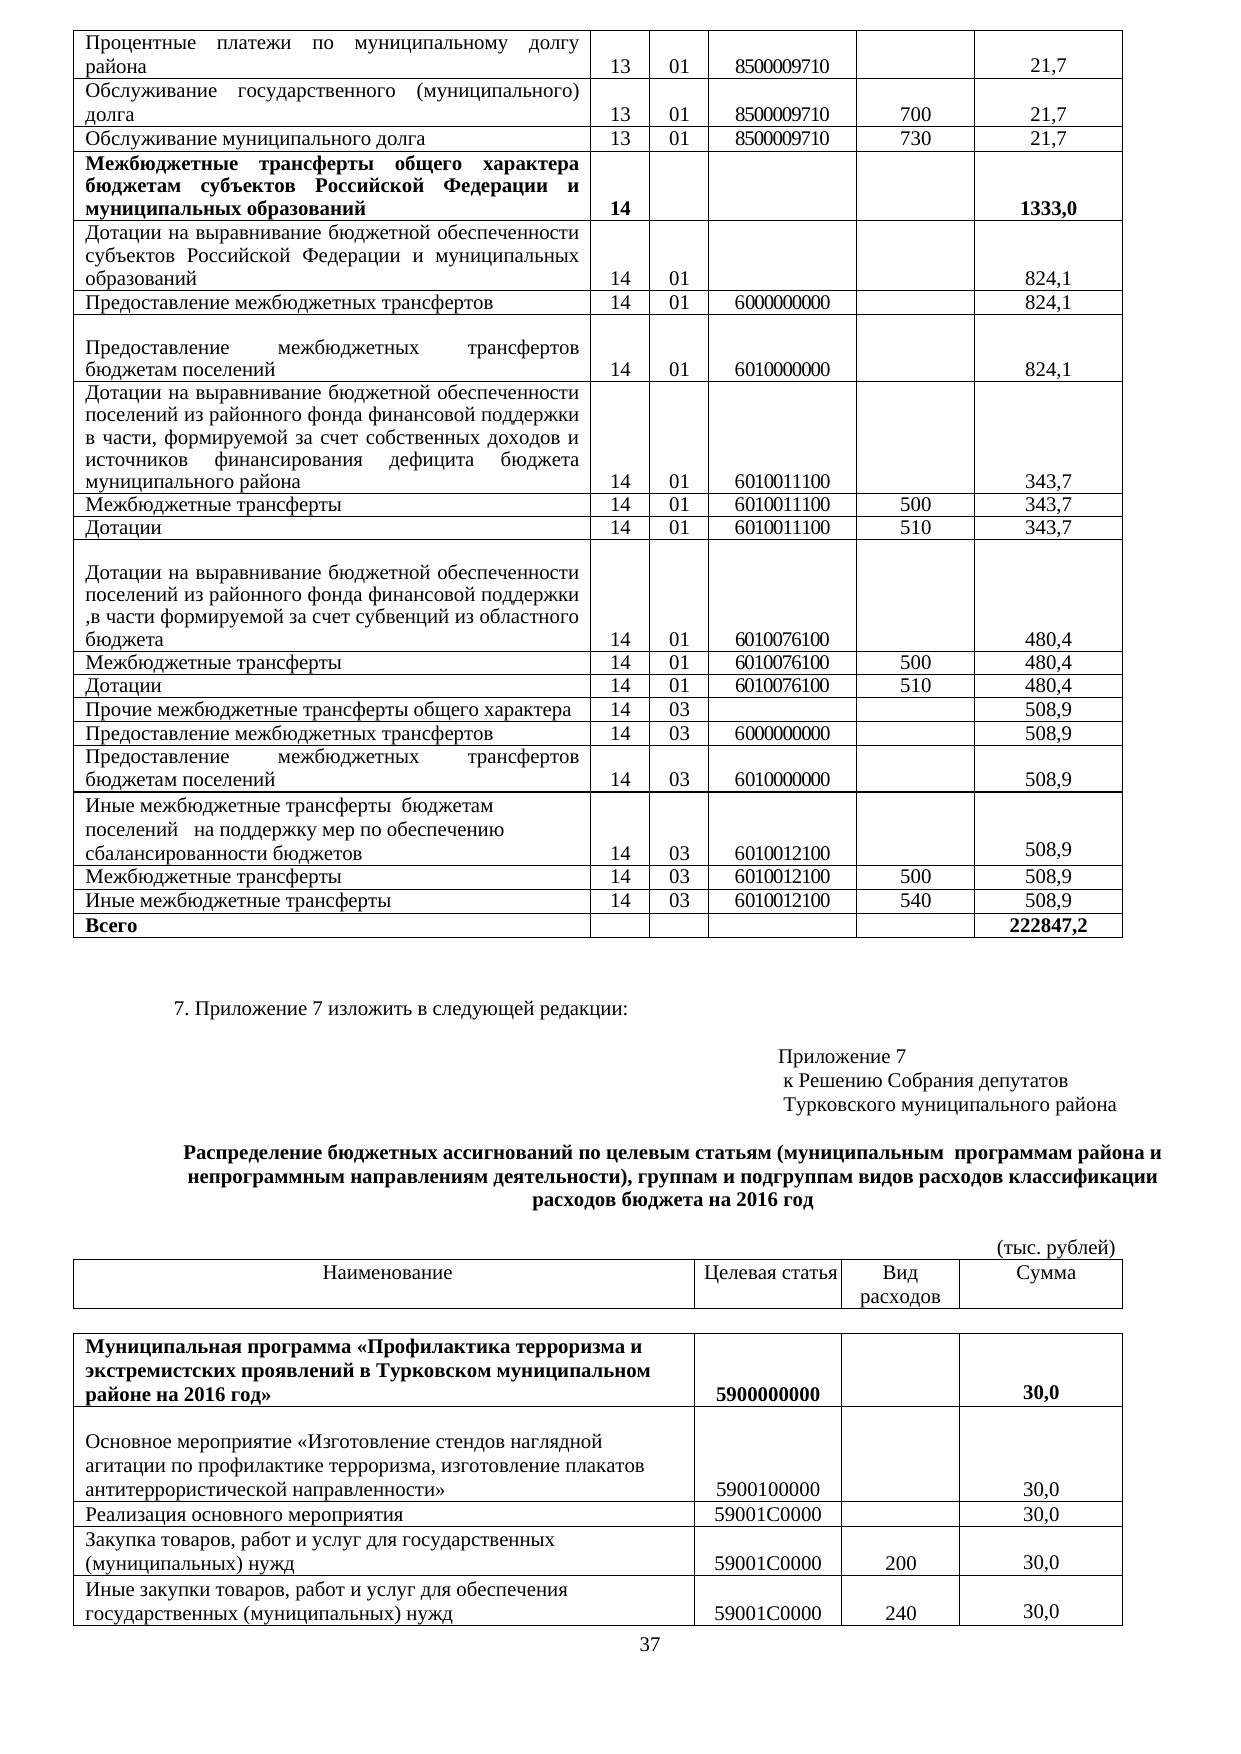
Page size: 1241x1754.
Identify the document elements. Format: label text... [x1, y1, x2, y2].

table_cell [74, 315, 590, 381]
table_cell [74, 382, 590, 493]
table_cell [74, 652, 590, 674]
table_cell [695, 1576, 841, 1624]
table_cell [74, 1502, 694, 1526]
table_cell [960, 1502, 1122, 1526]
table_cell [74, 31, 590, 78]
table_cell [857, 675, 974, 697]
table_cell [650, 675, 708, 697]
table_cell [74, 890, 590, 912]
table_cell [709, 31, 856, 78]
text Приложение 7 [148, 1044, 1152, 1068]
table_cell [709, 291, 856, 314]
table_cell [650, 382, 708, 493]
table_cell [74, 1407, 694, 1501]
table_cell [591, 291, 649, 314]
text (тыс. рублей) [148, 1235, 1152, 1259]
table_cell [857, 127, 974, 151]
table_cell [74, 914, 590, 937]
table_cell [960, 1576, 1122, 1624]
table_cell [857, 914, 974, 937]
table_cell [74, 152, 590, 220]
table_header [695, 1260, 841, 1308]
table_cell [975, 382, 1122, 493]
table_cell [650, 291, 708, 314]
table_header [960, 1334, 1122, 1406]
list 7. Приложение 7 изложить в следующей редакции: [148, 996, 1152, 1019]
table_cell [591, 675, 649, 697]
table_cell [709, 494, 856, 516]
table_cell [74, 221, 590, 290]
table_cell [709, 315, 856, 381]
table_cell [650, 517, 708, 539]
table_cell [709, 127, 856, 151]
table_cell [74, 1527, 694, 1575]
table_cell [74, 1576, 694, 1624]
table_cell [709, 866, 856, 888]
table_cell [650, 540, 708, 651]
text Турковского муниципального района [148, 1092, 1152, 1116]
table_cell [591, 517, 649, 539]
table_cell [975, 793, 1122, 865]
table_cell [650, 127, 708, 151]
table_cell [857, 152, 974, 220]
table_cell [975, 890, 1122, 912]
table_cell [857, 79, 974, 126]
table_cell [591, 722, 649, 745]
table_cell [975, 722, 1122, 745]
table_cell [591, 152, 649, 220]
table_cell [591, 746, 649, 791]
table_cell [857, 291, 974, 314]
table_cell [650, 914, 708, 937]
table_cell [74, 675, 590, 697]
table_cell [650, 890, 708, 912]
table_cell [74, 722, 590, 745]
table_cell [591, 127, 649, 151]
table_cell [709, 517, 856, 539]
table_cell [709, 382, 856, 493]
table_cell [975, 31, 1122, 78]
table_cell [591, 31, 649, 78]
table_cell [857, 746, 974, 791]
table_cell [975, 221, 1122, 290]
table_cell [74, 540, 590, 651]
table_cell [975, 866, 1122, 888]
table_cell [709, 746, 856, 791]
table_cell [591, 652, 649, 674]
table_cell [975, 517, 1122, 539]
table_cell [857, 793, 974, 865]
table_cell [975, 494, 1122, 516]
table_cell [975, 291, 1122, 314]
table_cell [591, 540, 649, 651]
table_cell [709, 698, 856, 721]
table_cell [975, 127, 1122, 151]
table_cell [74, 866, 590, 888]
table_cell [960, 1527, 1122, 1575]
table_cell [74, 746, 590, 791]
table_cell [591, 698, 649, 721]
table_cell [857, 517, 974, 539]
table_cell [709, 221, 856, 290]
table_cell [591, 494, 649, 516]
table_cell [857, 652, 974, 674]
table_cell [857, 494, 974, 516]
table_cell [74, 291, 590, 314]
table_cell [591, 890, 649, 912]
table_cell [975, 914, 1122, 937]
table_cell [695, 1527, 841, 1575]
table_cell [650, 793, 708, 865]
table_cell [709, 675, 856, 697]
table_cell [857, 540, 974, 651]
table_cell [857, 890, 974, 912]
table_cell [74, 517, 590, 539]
text Распределение бюджетных ассигнований по целевым статьям (муниципальным программам района и непрограммным направлениям деятельности), группам и подгруппам видов расходов классификации расходов бюджета на 2016 год [148, 1140, 1198, 1211]
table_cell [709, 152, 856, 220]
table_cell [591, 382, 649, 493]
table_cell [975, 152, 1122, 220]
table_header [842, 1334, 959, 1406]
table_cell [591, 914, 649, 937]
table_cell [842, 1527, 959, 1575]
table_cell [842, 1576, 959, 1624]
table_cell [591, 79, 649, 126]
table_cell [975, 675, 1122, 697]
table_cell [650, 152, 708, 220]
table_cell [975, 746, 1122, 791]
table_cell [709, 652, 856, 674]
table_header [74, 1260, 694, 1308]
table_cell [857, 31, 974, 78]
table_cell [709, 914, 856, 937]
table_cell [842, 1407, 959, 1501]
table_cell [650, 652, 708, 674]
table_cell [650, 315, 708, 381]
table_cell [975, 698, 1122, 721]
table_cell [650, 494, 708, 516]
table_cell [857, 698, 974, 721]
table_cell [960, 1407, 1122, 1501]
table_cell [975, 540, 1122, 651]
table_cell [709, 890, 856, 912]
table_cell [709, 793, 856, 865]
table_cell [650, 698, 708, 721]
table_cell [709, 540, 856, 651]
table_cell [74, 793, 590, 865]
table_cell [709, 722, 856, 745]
text к Решению Собрания депутатов [148, 1068, 1152, 1092]
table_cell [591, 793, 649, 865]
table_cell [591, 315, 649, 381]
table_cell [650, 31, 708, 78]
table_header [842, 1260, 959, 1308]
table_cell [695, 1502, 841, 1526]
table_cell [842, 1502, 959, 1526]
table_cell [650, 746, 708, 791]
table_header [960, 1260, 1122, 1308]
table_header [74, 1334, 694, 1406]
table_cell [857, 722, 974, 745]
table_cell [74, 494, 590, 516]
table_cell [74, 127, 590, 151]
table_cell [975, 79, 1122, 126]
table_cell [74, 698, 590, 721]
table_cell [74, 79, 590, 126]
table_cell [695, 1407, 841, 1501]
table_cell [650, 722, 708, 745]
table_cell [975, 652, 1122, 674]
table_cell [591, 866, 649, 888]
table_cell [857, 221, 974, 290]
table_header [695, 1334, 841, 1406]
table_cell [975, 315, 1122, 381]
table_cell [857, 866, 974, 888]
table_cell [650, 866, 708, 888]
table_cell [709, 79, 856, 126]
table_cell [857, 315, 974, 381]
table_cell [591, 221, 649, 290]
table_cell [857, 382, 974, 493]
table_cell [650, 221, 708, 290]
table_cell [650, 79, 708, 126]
